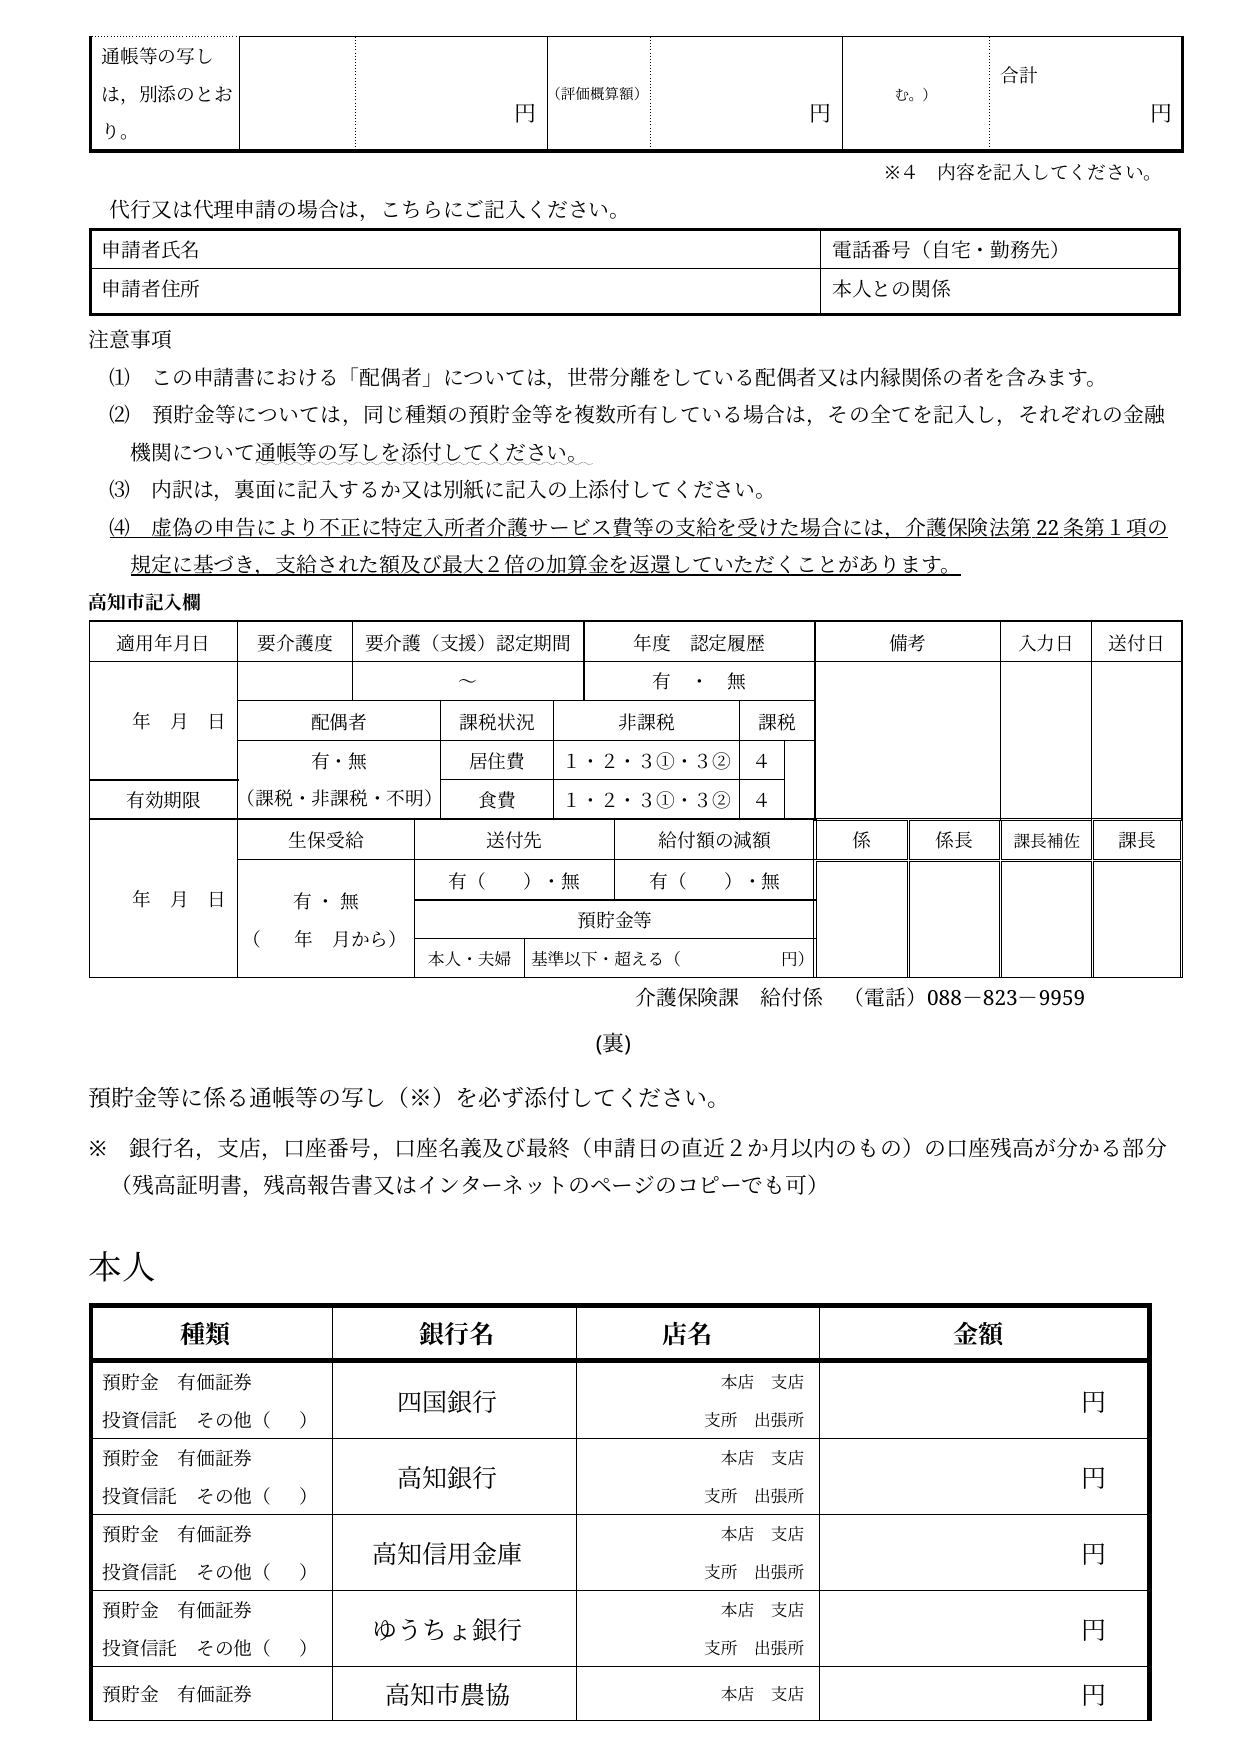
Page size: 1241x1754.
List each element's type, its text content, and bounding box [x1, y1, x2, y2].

table_cell 有効期限 [90, 781, 237, 818]
text ⑴ この申請書における「配偶者」については，世帯分離をしている配偶者又は内縁関係の者を含みます。 [89, 357, 1168, 395]
table_cell ４ [740, 780, 784, 818]
table_cell 課税状況 [441, 701, 553, 740]
table_cell 生保受給 [238, 820, 414, 858]
table_cell 円 [820, 1591, 1147, 1666]
table_header 入力日 [1001, 622, 1091, 661]
table_cell 送付先 [415, 820, 614, 858]
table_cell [93, 1591, 332, 1666]
table_cell 円 [820, 1667, 1147, 1720]
table_cell 配偶者 [238, 701, 440, 740]
table_header 適用年月日 [90, 622, 237, 661]
table_cell 円 [820, 1439, 1147, 1514]
table_header 年度 認定履歴 [585, 622, 814, 661]
table_header 電話番号（自宅・勤務先） [821, 231, 1178, 268]
table_cell 有・無 （課税・非課税・不明） [238, 741, 440, 818]
table_cell 合計 円 [650, 37, 842, 149]
table_header 申請者氏名 [92, 231, 820, 268]
table_cell 四国銀行 [333, 1363, 576, 1438]
table_cell ４ [740, 741, 784, 779]
table_cell 課長補佐 [1002, 821, 1091, 858]
table_cell 年 月 日 [90, 820, 237, 977]
table_cell 預貯金 有価証券 投資信託 その他（ ） [93, 1439, 332, 1514]
text 注意事項 [89, 320, 1084, 357]
table_cell [816, 662, 1000, 818]
table_cell 本店 支店 支所 出張所 [577, 1363, 819, 1438]
text 高知市記入欄 [89, 582, 1168, 620]
table_cell １・２・３①・３② [554, 780, 739, 818]
table_cell 有価証券 （評価概算額） [548, 37, 650, 149]
table_cell １・２・３①・３② [554, 741, 739, 779]
table_header 種類 [93, 1308, 332, 1358]
table_cell [910, 862, 999, 977]
table_cell [1001, 662, 1091, 818]
table_cell 有 ・ 無 （ 年 月から） [238, 860, 414, 977]
table_cell 基準以下・超える（ 円） [525, 939, 813, 977]
table_cell 合計 円 [356, 37, 547, 149]
table_cell 円 [820, 1363, 1147, 1438]
table_cell ゆうちょ銀行 [333, 1591, 576, 1666]
table_cell 本人・夫婦 [415, 939, 524, 977]
table_cell 円 [820, 1515, 1147, 1590]
table_cell （ ）※４ 合計 円 [990, 37, 1181, 149]
table_cell 預貯金等 [415, 901, 813, 938]
text 介護保険課 給付係 （電話）088－823－9959 [111, 978, 1085, 1015]
table_cell 有 ・ 無 [585, 662, 814, 700]
text ⑶ 内訳は，裏面に記入するか又は別紙に記入の上添付してください。 [89, 470, 1168, 507]
text ※ 銀行名，支店，口座番号，口座名義及び最終（申請日の直近２か月以内のもの）の口座残高が分かる部分（残高証明書，残高報告書又はインターネットのページのコピーでも可） [89, 1128, 1168, 1203]
table_header 送付日 [1092, 622, 1181, 661]
table_cell ～ [353, 662, 583, 700]
table_cell 係長 [910, 821, 999, 858]
table_cell 預貯金額 [240, 37, 356, 149]
table_header 店名 [577, 1308, 819, 1358]
text 預貯金等に係る通帳等の写し（※）を必ず添付してください。 [89, 1078, 1168, 1115]
table_cell 年 月 日 [90, 662, 237, 779]
table_header 金額 [820, 1308, 1147, 1358]
table_cell [1094, 862, 1180, 977]
table_cell 本人との関係 [821, 269, 1178, 313]
text ⑵ 預貯金等については，同じ種類の預貯金等を複数所有している場合は，その全てを記入し，それぞれの金融機関について通帳等の写しを添付してください。 [89, 395, 1168, 470]
table_cell 預貯金 有価証券 投資信託 その他（ ） [93, 1363, 332, 1438]
table_cell 高知銀行 [333, 1439, 576, 1514]
table_cell 本店 支店 支所 出張所 [577, 1667, 819, 1720]
table_cell [1002, 862, 1091, 977]
table_cell 非課税 [554, 701, 739, 740]
text ⑷ 虚偽の申告により不正に特定入所者介護サービス費等の支給を受けた場合には，介護保険法第22条第１項の規定に基づき，支給された額及び最大２倍の加算金を返還していただくことがあります。 [89, 507, 1168, 582]
table_cell 申請者住所 [92, 269, 820, 313]
table_cell 給付額の減額 [615, 820, 813, 858]
table_cell [785, 741, 814, 818]
text ※４ 内容を記入してください。 [89, 153, 1162, 190]
table_cell 預貯金 有価証券 投資信託 その他（ ） [93, 1515, 332, 1590]
table_cell 有（ ）・無 [415, 860, 614, 899]
table_header 要介護度 [238, 622, 352, 661]
table_header 備考 [816, 622, 1000, 661]
table_cell 高知市農協 [333, 1667, 576, 1720]
table_cell 高知信用金庫 [333, 1515, 576, 1590]
table_cell [238, 662, 352, 700]
table_cell 係 [817, 821, 907, 858]
table_cell その他 （現金・負債を含む。） [843, 37, 989, 149]
table_cell 居住費 [441, 741, 553, 779]
table_header 銀行名 [333, 1308, 576, 1358]
table_header 要介護（支援）認定期間 [353, 622, 583, 661]
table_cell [93, 1667, 332, 1720]
text 本人 [89, 1228, 1168, 1303]
table_cell [817, 862, 907, 977]
table_cell 有（ ）・無 [615, 860, 813, 899]
table_cell 食費 [441, 780, 553, 818]
table_cell 本店 支店 支所 出張所 [577, 1591, 819, 1666]
table_cell 課税 [740, 701, 814, 740]
table_cell 本店 支店 支所 出張所 [577, 1439, 819, 1514]
table_cell [1092, 662, 1181, 818]
table_cell 本店 支店 支所 出張所 [577, 1515, 819, 1590]
table_cell 課長 [1094, 821, 1180, 858]
text 代行又は代理申請の場合は，こちらにご記入ください。 [89, 190, 1172, 227]
